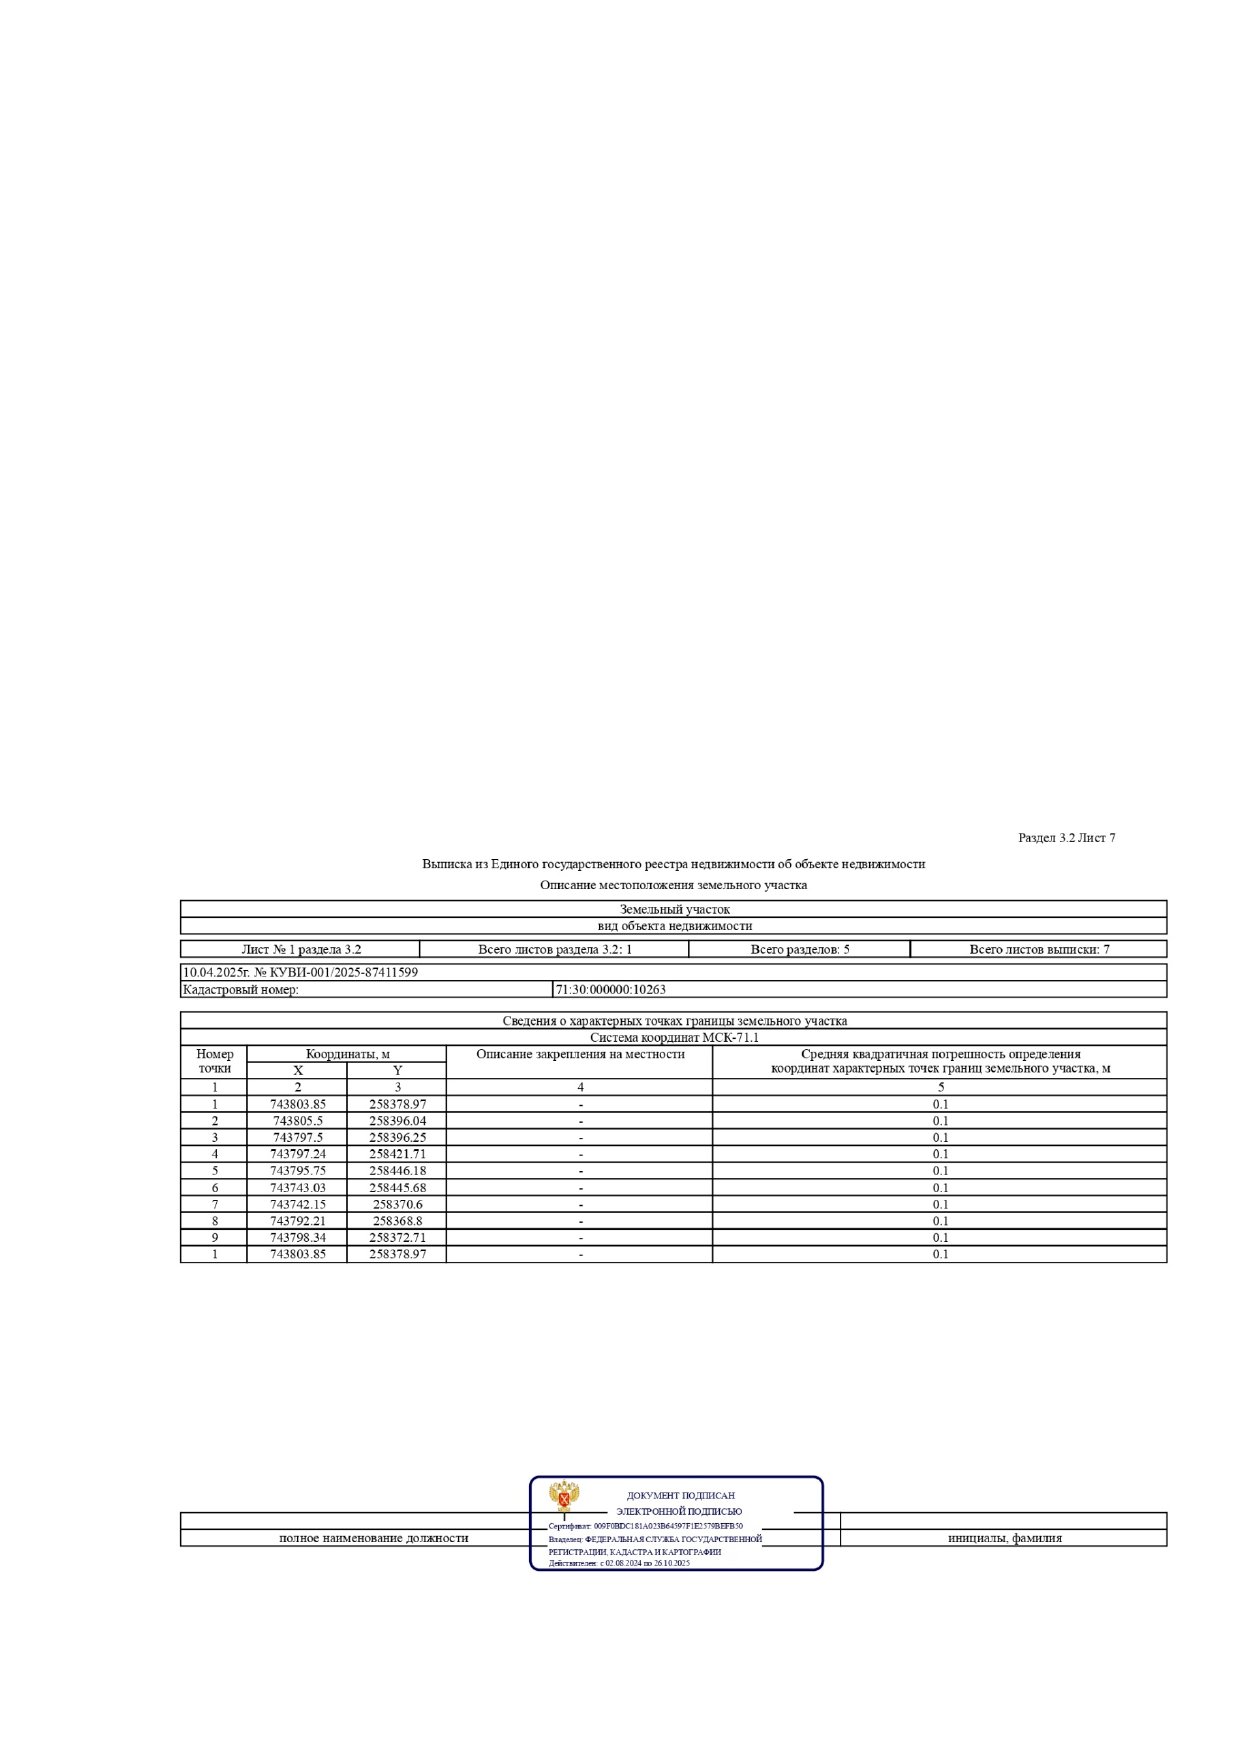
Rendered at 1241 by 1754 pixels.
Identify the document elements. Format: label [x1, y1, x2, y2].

picture [147, 799, 1200, 1612]
